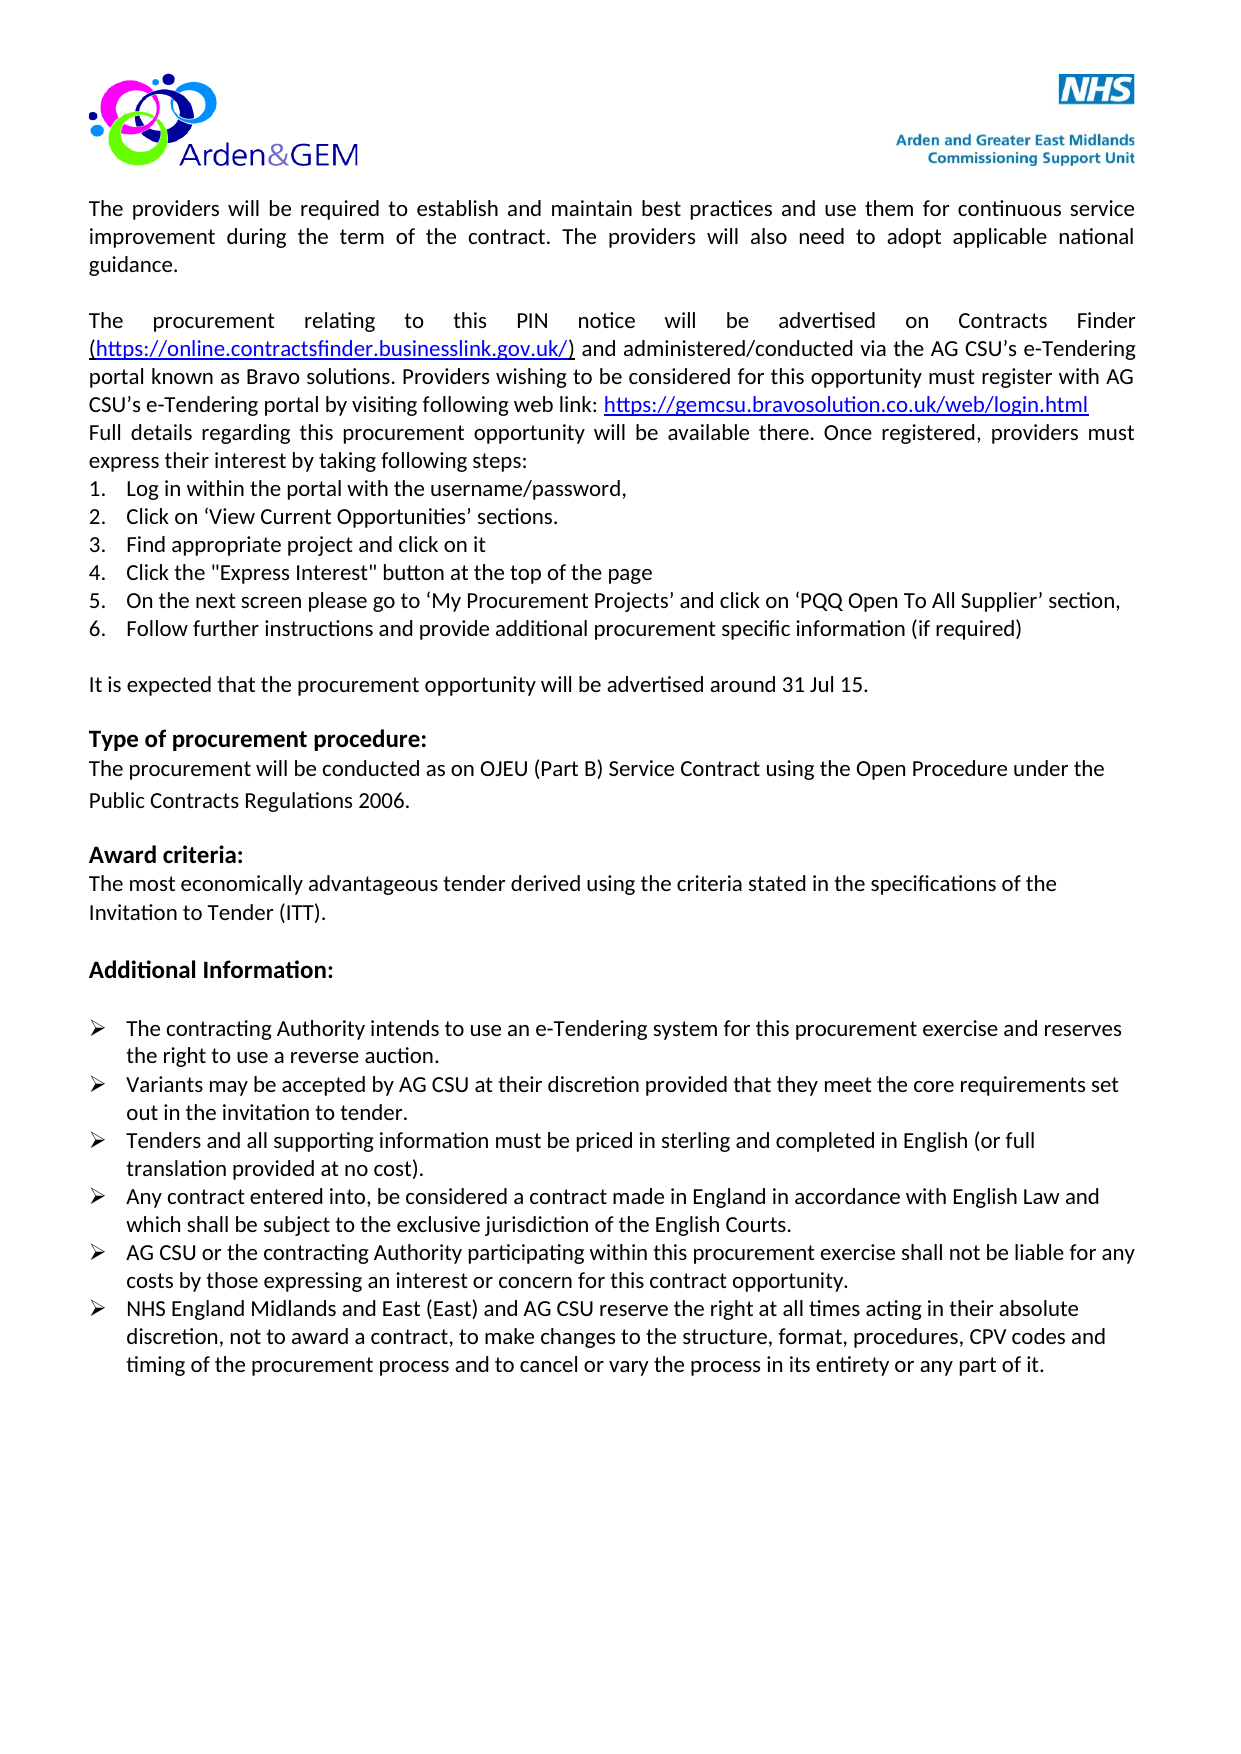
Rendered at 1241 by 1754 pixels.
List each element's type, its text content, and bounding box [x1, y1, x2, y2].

list Follow further instructions and provide additional procurement specific information (if required) [89, 614, 1137, 642]
list Variants may be accepted by AG CSU at their discretion provided that they meet the core requirements set out in the invitation to tender. [89, 1070, 1137, 1126]
list Any contract entered into, be considered a contract made in England in accordance with English Law and which shall be subject to the exclusive jurisdiction of the English Courts. [89, 1182, 1137, 1238]
text The most economically advantageous tender derived using the criteria stated in the specifications of the Invitation to Tender (ITT). [89, 869, 1137, 926]
list NHS England Midlands and East (East) and AG CSU reserve the right at all times acting in their absolute discretion, not to award a contract, to make changes to the structure, format, procedures, CPV codes and timing of the procurement process and to cancel or vary the process in its entirety or any part of it. [89, 1294, 1137, 1378]
text Full details regarding this procurement opportunity will be available there. Once registered, providers must express their interest by taking following steps: [89, 418, 1137, 474]
list Find appropriate project and click on it [89, 530, 1137, 558]
list Click on ‘View Current Opportunities’ sections. [89, 502, 1137, 530]
text Type of procurement procedure: [89, 723, 1137, 754]
list Tenders and all supporting information must be priced in sterling and completed in English (or full translation provided at no cost). [89, 1126, 1137, 1182]
text The procurement will be conducted as on OJEU (Part B) Service Contract using the Open Procedure under the Public Contracts Regulations 2006. [89, 754, 1137, 814]
list On the next screen please go to ‘My Procurement Projects’ and click on ‘PQQ Open To All Supplier’ section, [89, 586, 1137, 614]
list The contracting Authority intends to use an e-Tendering system for this procurement exercise and reserves the right to use a reverse auction. [89, 1014, 1137, 1070]
text Award criteria: [89, 839, 1137, 869]
picture [895, 74, 1135, 166]
list Log in within the portal with the username/password, [89, 474, 1137, 502]
text The providers will be required to establish and maintain best practices and use them for continuous service improvement during the term of the contract. The providers will also need to adopt applicable national guidance. [89, 194, 1137, 278]
list AG CSU or the contracting Authority participating within this procurement exercise shall not be liable for any costs by those expressing an interest or concern for this contract opportunity. [89, 1238, 1137, 1294]
text It is expected that the procurement opportunity will be advertised around 31 Jul 15. [89, 670, 1137, 698]
text The procurement relating to this PIN notice will be advertised on Contracts Finder (https://online.contractsfinder.businesslink.gov.uk/) and administered/conducted via the AG CSU’s e-Tendering portal known as Bravo solutions. Providers wishing to be considered for this opportunity must register with AG CSU’s e-Tendering portal by visiting following web link: https://gemcsu.bravosolution.co.uk/web/login.html [89, 306, 1137, 418]
list Click the "Express Interest" button at the top of the page [89, 558, 1137, 586]
text Additional Information: [89, 954, 1137, 985]
picture [88, 73, 358, 166]
